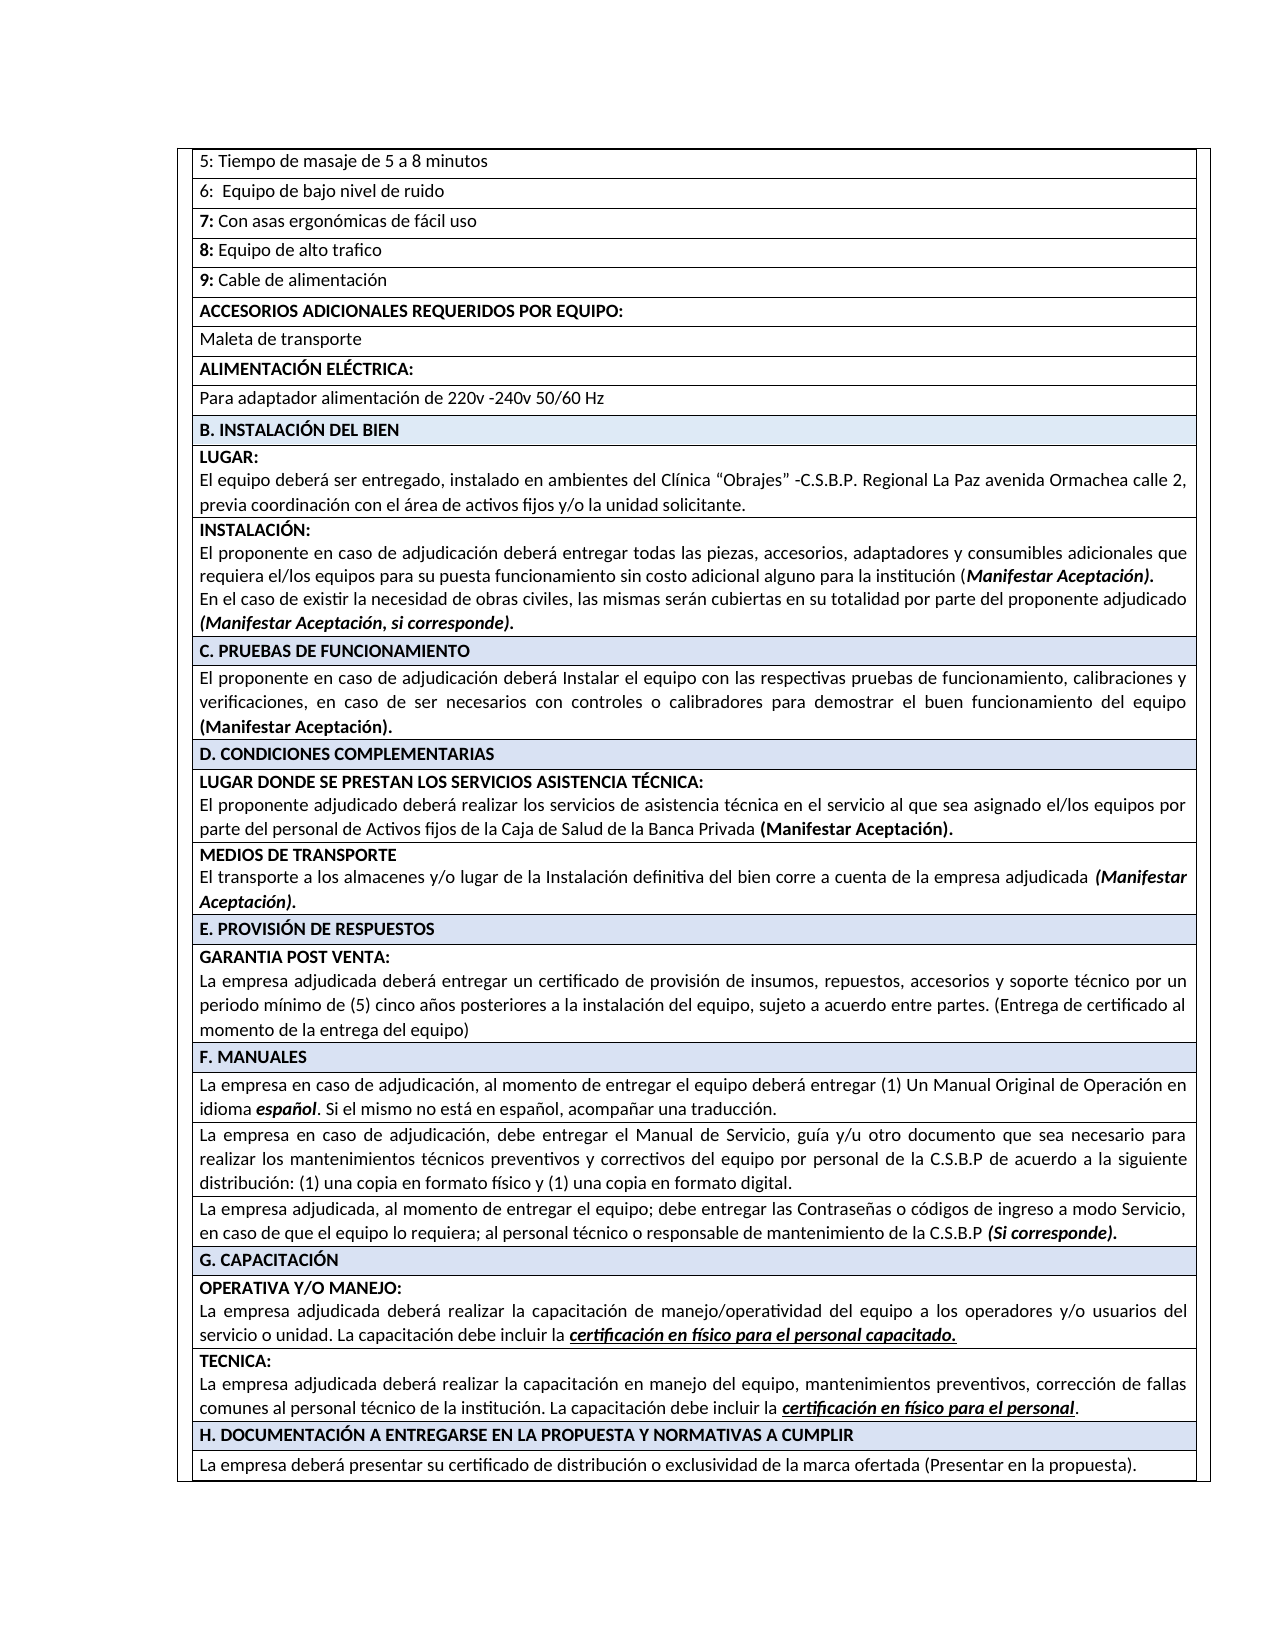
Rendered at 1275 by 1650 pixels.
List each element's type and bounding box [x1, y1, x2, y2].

table_cell [193, 518, 1196, 636]
table_cell [193, 1451, 1196, 1480]
table_cell [193, 239, 1196, 267]
table_cell [193, 298, 1196, 326]
table_cell [193, 1073, 1196, 1122]
table_cell [193, 1197, 1196, 1246]
table_cell [1197, 149, 1210, 1481]
table_cell [193, 1349, 1196, 1421]
table_cell [193, 770, 1196, 842]
table_cell [193, 268, 1196, 297]
table_cell [193, 666, 1196, 739]
table_cell [193, 150, 1196, 178]
table_cell [193, 843, 1196, 914]
table_cell [193, 209, 1196, 238]
table_cell [193, 386, 1196, 415]
table_cell [193, 1123, 1196, 1196]
table_cell [193, 357, 1196, 385]
table_cell [193, 327, 1196, 356]
table_cell [193, 179, 1196, 208]
table_cell [193, 1276, 1196, 1348]
table_cell [193, 446, 1196, 517]
table_cell [178, 149, 192, 1481]
